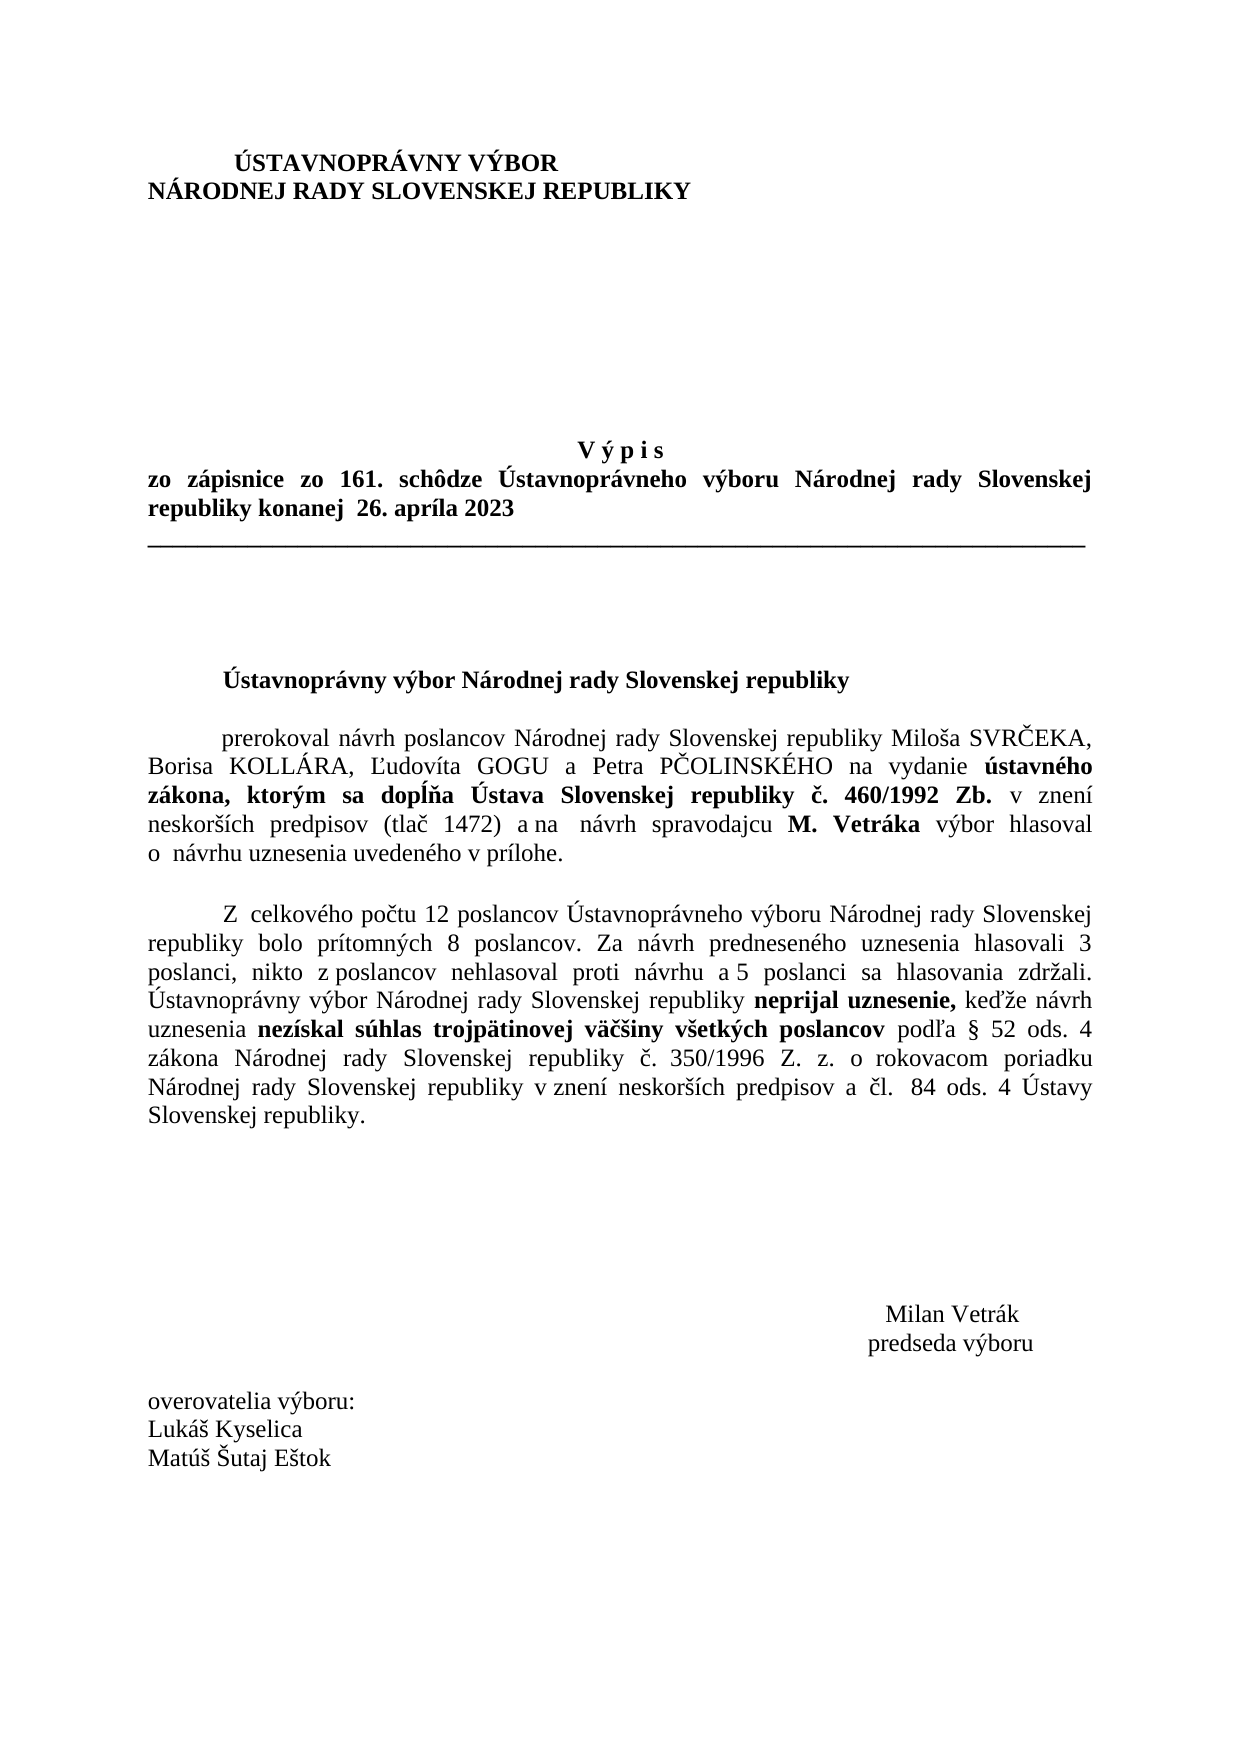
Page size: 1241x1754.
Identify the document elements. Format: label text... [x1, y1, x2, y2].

text V ý p i s [148, 435, 1093, 464]
text Z celkového počtu 12 poslancov Ústavnoprávneho výboru Národnej rady Slovenskej republiky bolo prítomných 8 poslancov. Za návrh predneseného uznesenia hlasovali 3 poslanci, nikto z poslancov nehlasoval proti návrhu a 5 poslanci sa hlasovania zdržali. Ústavnoprávny výbor Národnej rady Slovenskej republiky neprijal uznesenie, keďže návrh uznesenia nezískal súhlas trojpätinovej väčšiny všetkých poslancov podľa § 52 ods. 4 zákona Národnej rady Slovenskej republiky č. 3/1996 Z. z. o rokovacom poriadku Národnej rady Slovenskej republiky v znení neskorších predpisov a čl. 84 ods. 4 Ústavy Slovenskej republiky. [148, 899, 1093, 1129]
text Ústavnoprávny výbor Národnej rady Slovenskej republiky [223, 665, 1093, 694]
text prerokoval návrh poslancov Národnej rady Slovenskej republiky Miloša SVRČEKA, Borisa KOLLÁRA, Ľudovíta GOGU a Petra PČOLINSKÉHO na vydanie ústavného zákona, ktorým sa dopĺňa Ústava Slovenskej republiky č. 460/1992 Zb. v znení neskorších predpisov (tlač 1472) a na návrh spravodajcu M. Vetráka výbor hlasoval o návrhu uznesenia uvedeného v prílohe. [148, 723, 1093, 866]
text overovatelia výboru: [148, 1386, 1093, 1414]
text Lukáš Kyselica [148, 1414, 1093, 1443]
text NÁRODNEJ RADY SLOVENSKEJ REPUBLIKY [148, 176, 1093, 205]
text predseda výboru [738, 1328, 1093, 1357]
text ___________________________________________________________________________ [148, 521, 1093, 550]
text Matúš Šutaj Eštok [148, 1443, 1093, 1472]
text zo zápisnice zo 161. schôdze Ústavnoprávneho výboru Národnej rady Slovenskej republiky konanej 26. apríla 2023 [148, 464, 1093, 521]
text ÚSTAVNOPRÁVNY VÝBOR [148, 148, 1093, 176]
text Milan Vetrák [811, 1299, 1093, 1328]
